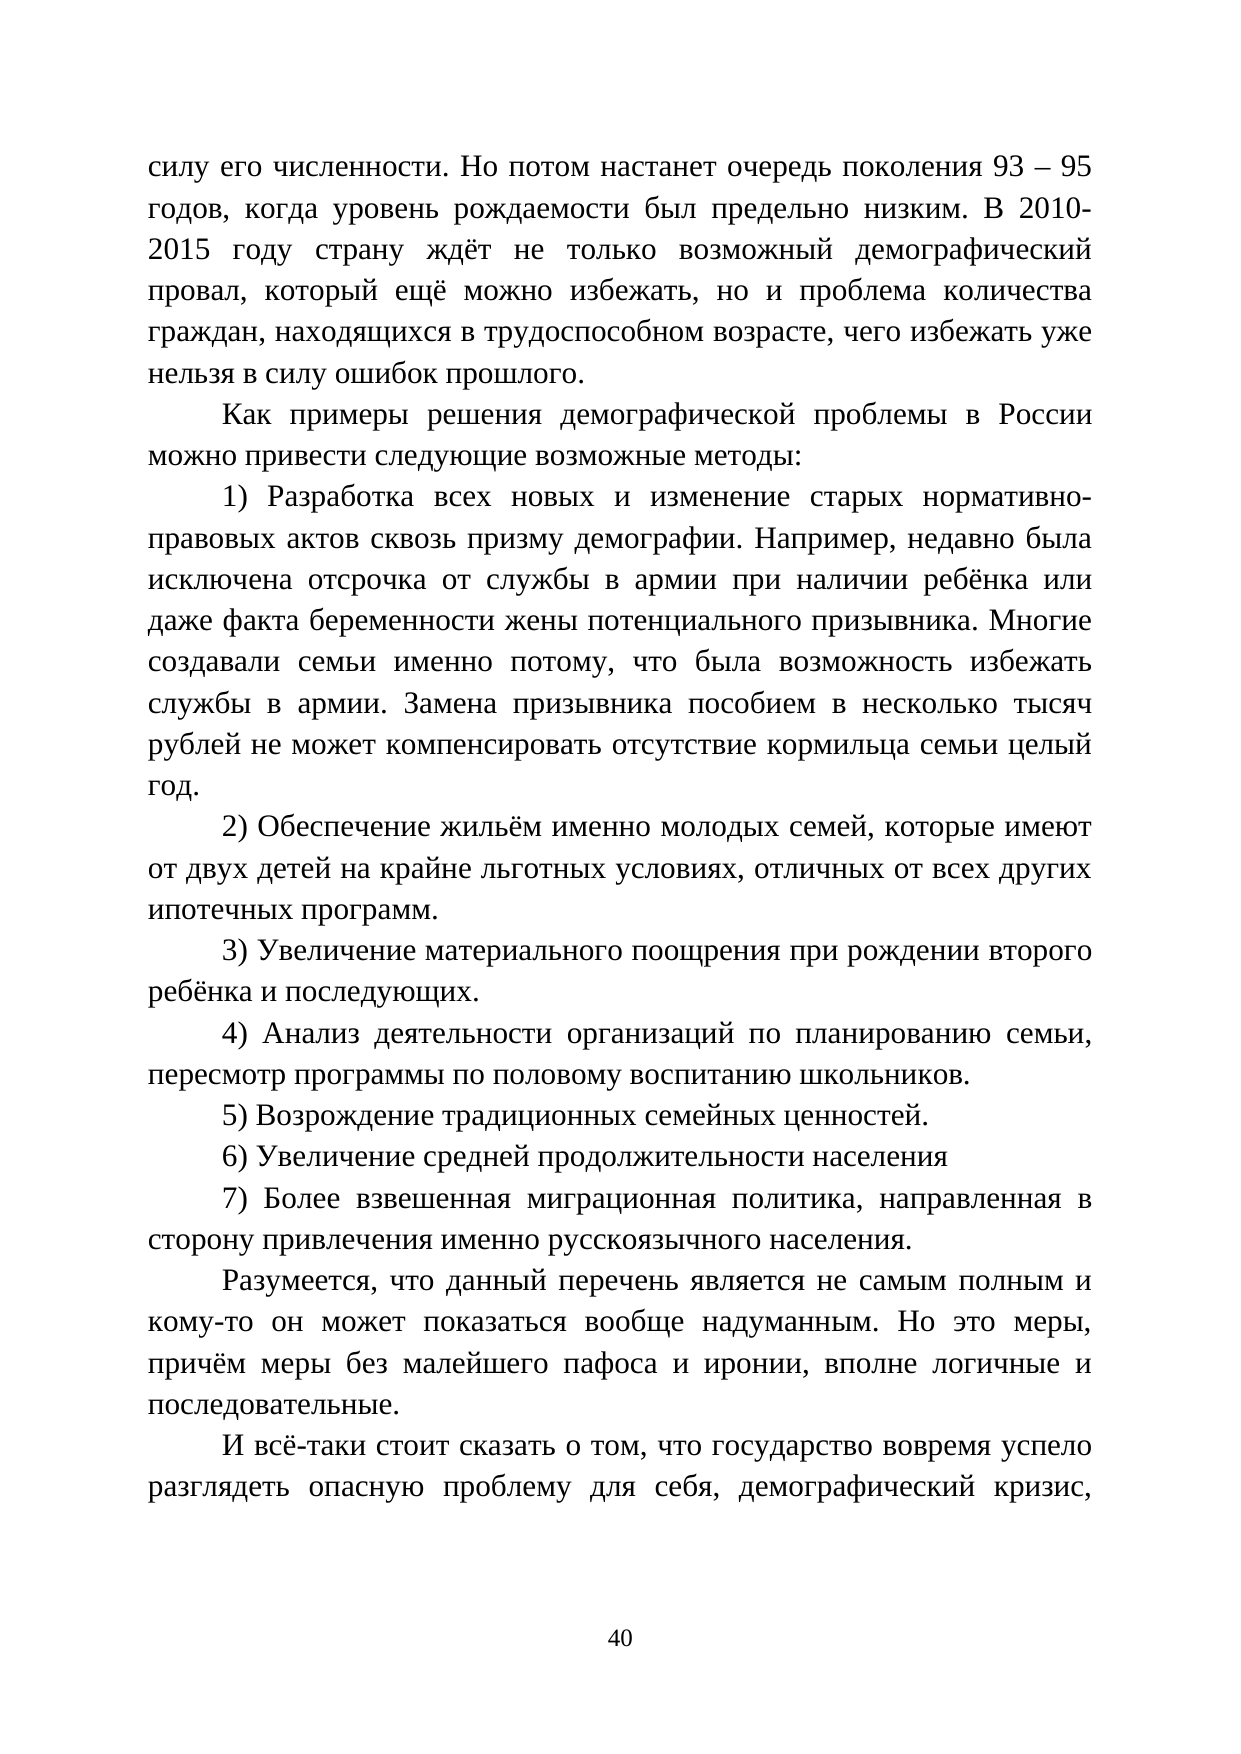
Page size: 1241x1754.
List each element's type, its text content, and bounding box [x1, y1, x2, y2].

text Как примеры решения демографической проблемы в России можно привести следующие возможные методы: [148, 395, 1093, 472]
text 5) Возрождение традиционных семейных ценностей. [148, 1096, 1093, 1132]
text 7) Более взвешенная миграционная политика, направленная в сторону привлечения именно русскоязычного населения. [148, 1179, 1093, 1256]
text 3) Увеличение материального поощрения при рождении второго ребёнка и последующих. [148, 931, 1093, 1009]
text 6) Увеличение средней продолжительности населения [148, 1138, 1093, 1174]
text Разумеется, что данный перечень является не самым полным и кому-то он может показаться вообще надуманным. Но это меры, причём меры без малейшего пафоса и иронии, вполне логичные и последовательные. [148, 1261, 1093, 1421]
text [148, 1426, 1093, 1504]
text 2) Обеспечение жильём именно молодых семей, которые имеют от двух детей на крайне льготных условиях, отличных от всех других ипотечных программ. [148, 808, 1093, 926]
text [148, 148, 1093, 390]
text 1) Разработка всех новых и изменение старых нормативно-правовых актов сквозь призму демографии. Например, недавно была исключена отсрочка от службы в армии при наличии ребёнка или даже факта беременности жены потенциального призывника. Многие создавали семьи именно потому, что была возможность избежать службы в армии. Замена призывника пособием в несколько тысяч рублей не может компенсировать отсутствие кормильца семьи целый год. [148, 478, 1093, 802]
text 4) Анализ деятельности организаций по планированию семьи, пересмотр программы по половому воспитанию школьников. [148, 1014, 1093, 1091]
